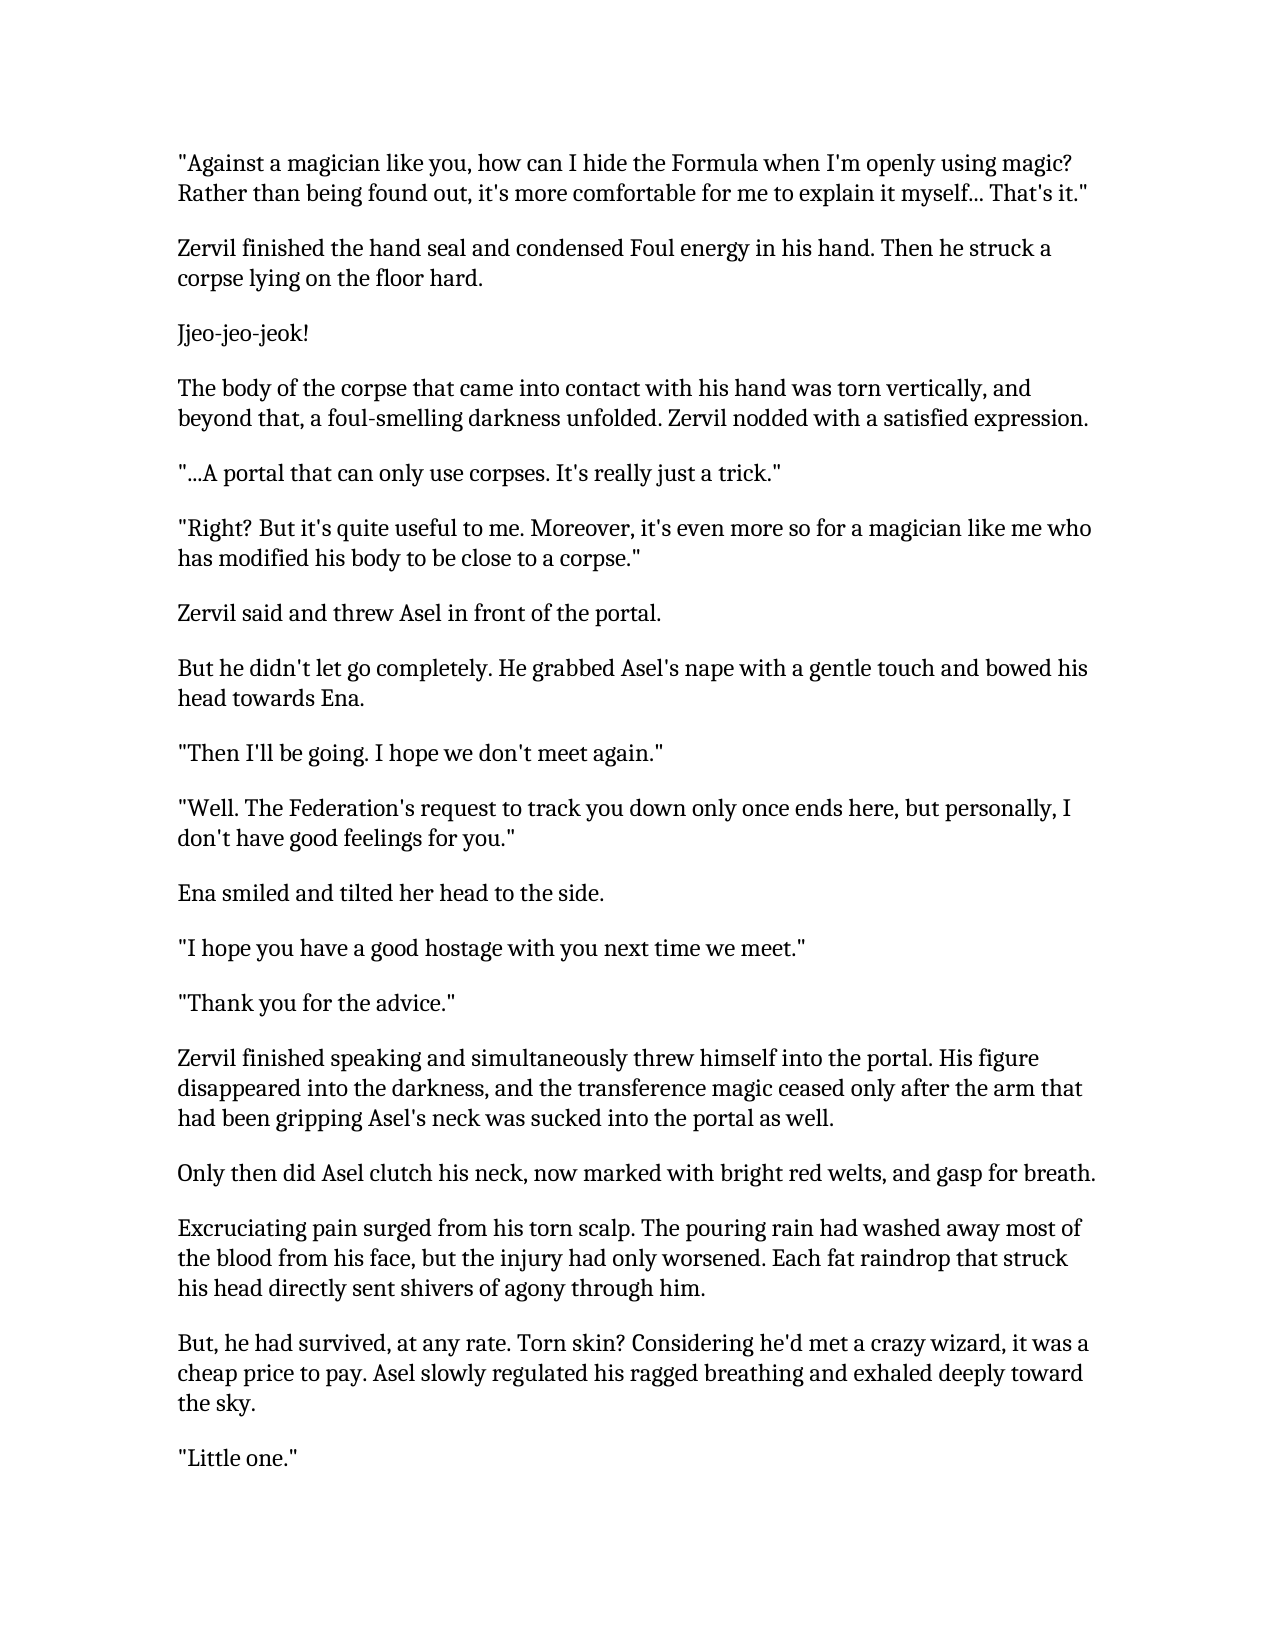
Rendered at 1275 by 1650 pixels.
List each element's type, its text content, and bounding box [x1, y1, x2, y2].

text But, he had survived, at any rate. Torn skin? Considering he'd met a crazy wizard, it was a cheap price to pay. Asel slowly regulated his ragged breathing and exhaled deeply toward the sky. [177, 1328, 1098, 1418]
text "Well. The Federation's request to track you down only once ends here, but personally, I don't have good feelings for you." [177, 793, 1098, 853]
text Only then did Asel clutch his neck, now marked with bright red welts, and gasp for breath. [177, 1158, 1098, 1188]
text Zervil finished speaking and simultaneously threw himself into the portal. His figure disappeared into the darkness, and the transference magic ceased only after the arm that had been gripping Asel's neck was sucked into the portal as well. [177, 1043, 1098, 1133]
text "...A portal that can only use corpses. It's really just a trick." [177, 458, 1098, 488]
text Jjeo-jeo-jeok! [177, 318, 1098, 348]
text "Then I'll be going. I hope we don't meet again." [177, 738, 1098, 768]
text "Thank you for the advice." [177, 988, 1098, 1018]
text The body of the corpse that came into contact with his hand was torn vertically, and beyond that, a foul-smelling darkness unfolded. Zervil nodded with a satisfied expression. [177, 373, 1098, 433]
text "Against a magician like you, how can I hide the Formula when I'm openly using magic? Rather than being found out, it's more comfortable for me to explain it myself... That's it." [177, 148, 1098, 208]
text Excruciating pain surged from his torn scalp. The pouring rain had washed away most of the blood from his face, but the injury had only worsened. Each fat raindrop that struck his head directly sent shivers of agony through him. [177, 1213, 1098, 1303]
text "Right? But it's quite useful to me. Moreover, it's even more so for a magician like me who has modified his body to be close to a corpse." [177, 513, 1098, 573]
text "Little one." [177, 1443, 1098, 1473]
text "I hope you have a good hostage with you next time we meet." [177, 933, 1098, 963]
text Ena smiled and tilted her head to the side. [177, 878, 1098, 908]
text Zervil said and threw Asel in front of the portal. [177, 598, 1098, 628]
text But he didn't let go completely. He grabbed Asel's nape with a gentle touch and bowed his head towards Ena. [177, 653, 1098, 713]
text Zervil finished the hand seal and condensed Foul energy in his hand. Then he struck a corpse lying on the floor hard. [177, 233, 1098, 293]
